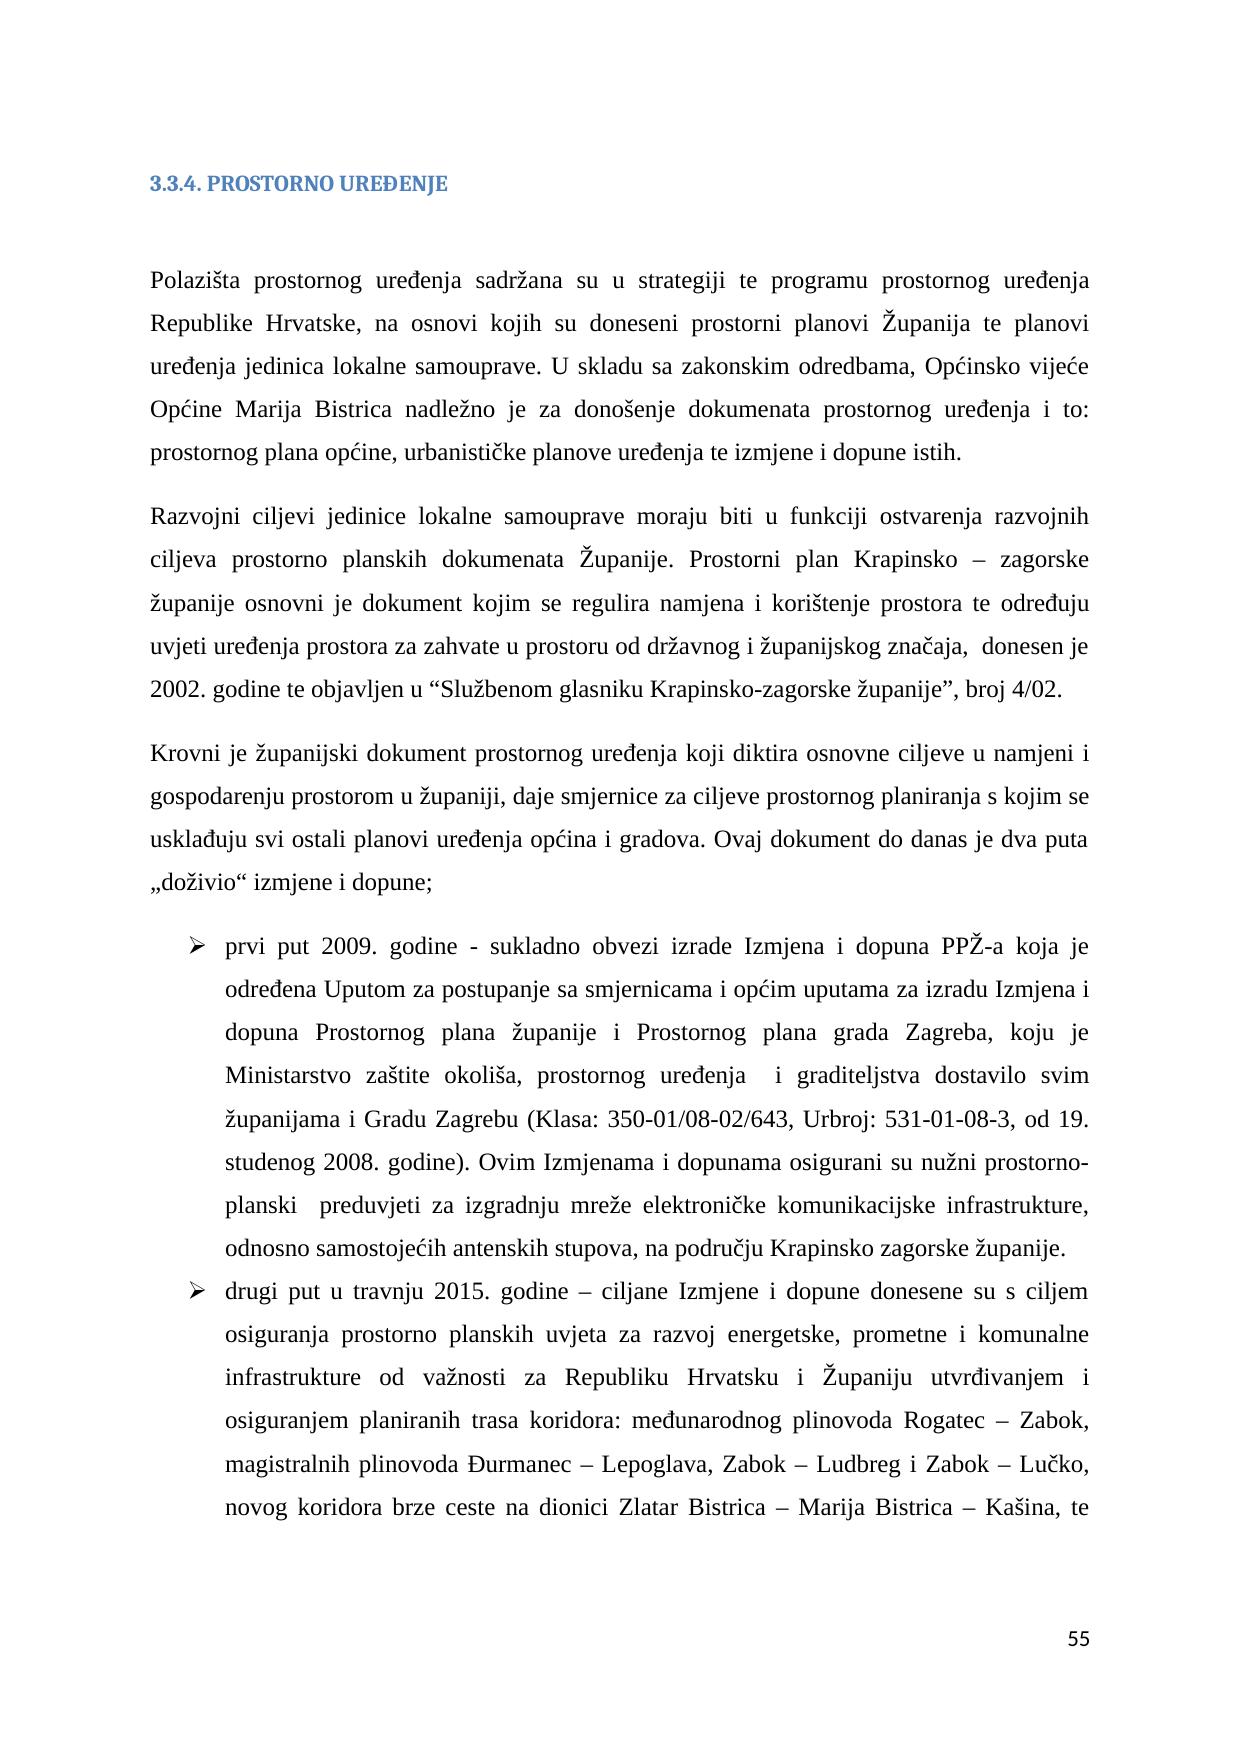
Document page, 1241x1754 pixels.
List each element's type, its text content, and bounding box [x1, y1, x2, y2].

subtitle 3.3.4. PROSTORNO UREĐENJE [150, 171, 1090, 197]
text Razvojni ciljevi jedinice lokalne samouprave moraju biti u funkciji ostvarenja razvojnih ciljeva prostorno planskih dokumenata Županije. Prostorni plan Krapinsko – zagorske županije osnovni je dokument kojim se regulira namjena i korištenje prostora te određuju uvjeti uređenja prostora za zahvate u prostoru od državnog i županijskog značaja, donesen je 2002. godine te objavljen u “Službenom glasniku Krapinsko-zagorske županije”, broj 4/02. [150, 501, 1090, 703]
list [187, 1276, 1090, 1521]
text Polazišta prostornog uređenja sadržana su u strategiji te programu prostornog uređenja Republike Hrvatske, na osnovi kojih su doneseni prostorni planovi Županija te planovi uređenja jedinica lokalne samouprave. U skladu sa zakonskim odredbama, Općinsko vijeće Općine Marija Bistrica nadležno je za donošenje dokumenata prostornog uređenja i to: prostornog plana općine, urbanističke planove uređenja te izmjene i dopune istih. [150, 265, 1090, 466]
text Krovni je županijski dokument prostornog uređenja koji diktira osnovne ciljeve u namjeni i gospodarenju prostorom u županiji, daje smjernice za ciljeve prostornog planiranja s kojim se usklađuju svi ostali planovi uređenja općina i gradova. Ovaj dokument do danas je dva puta „doživio“ izmjene i dopune; [150, 738, 1090, 896]
list prvi put 2009. godine - sukladno obvezi izrade Izmjena i dopuna PPŽ-a koja je određena Uputom za postupanje sa smjernicama i općim uputama za izradu Izmjena i dopuna Prostornog plana županije i Prostornog plana grada Zagreba, koju je Ministarstvo zaštite okoliša, prostornog uređenja i graditeljstva dostavilo svim županijama i Gradu Zagrebu (Klasa: 350-01/08-02/643, Urbroj: 531-01-08-3, od 19. studenog 2008. godine). Ovim Izmjenama i dopunama osigurani su nužni prostorno-planski preduvjeti za izgradnju mreže elektroničke komunikacijske infrastrukture, odnosno samostojećih antenskih stupova, na području Krapinsko zagorske županije. [187, 931, 1090, 1262]
